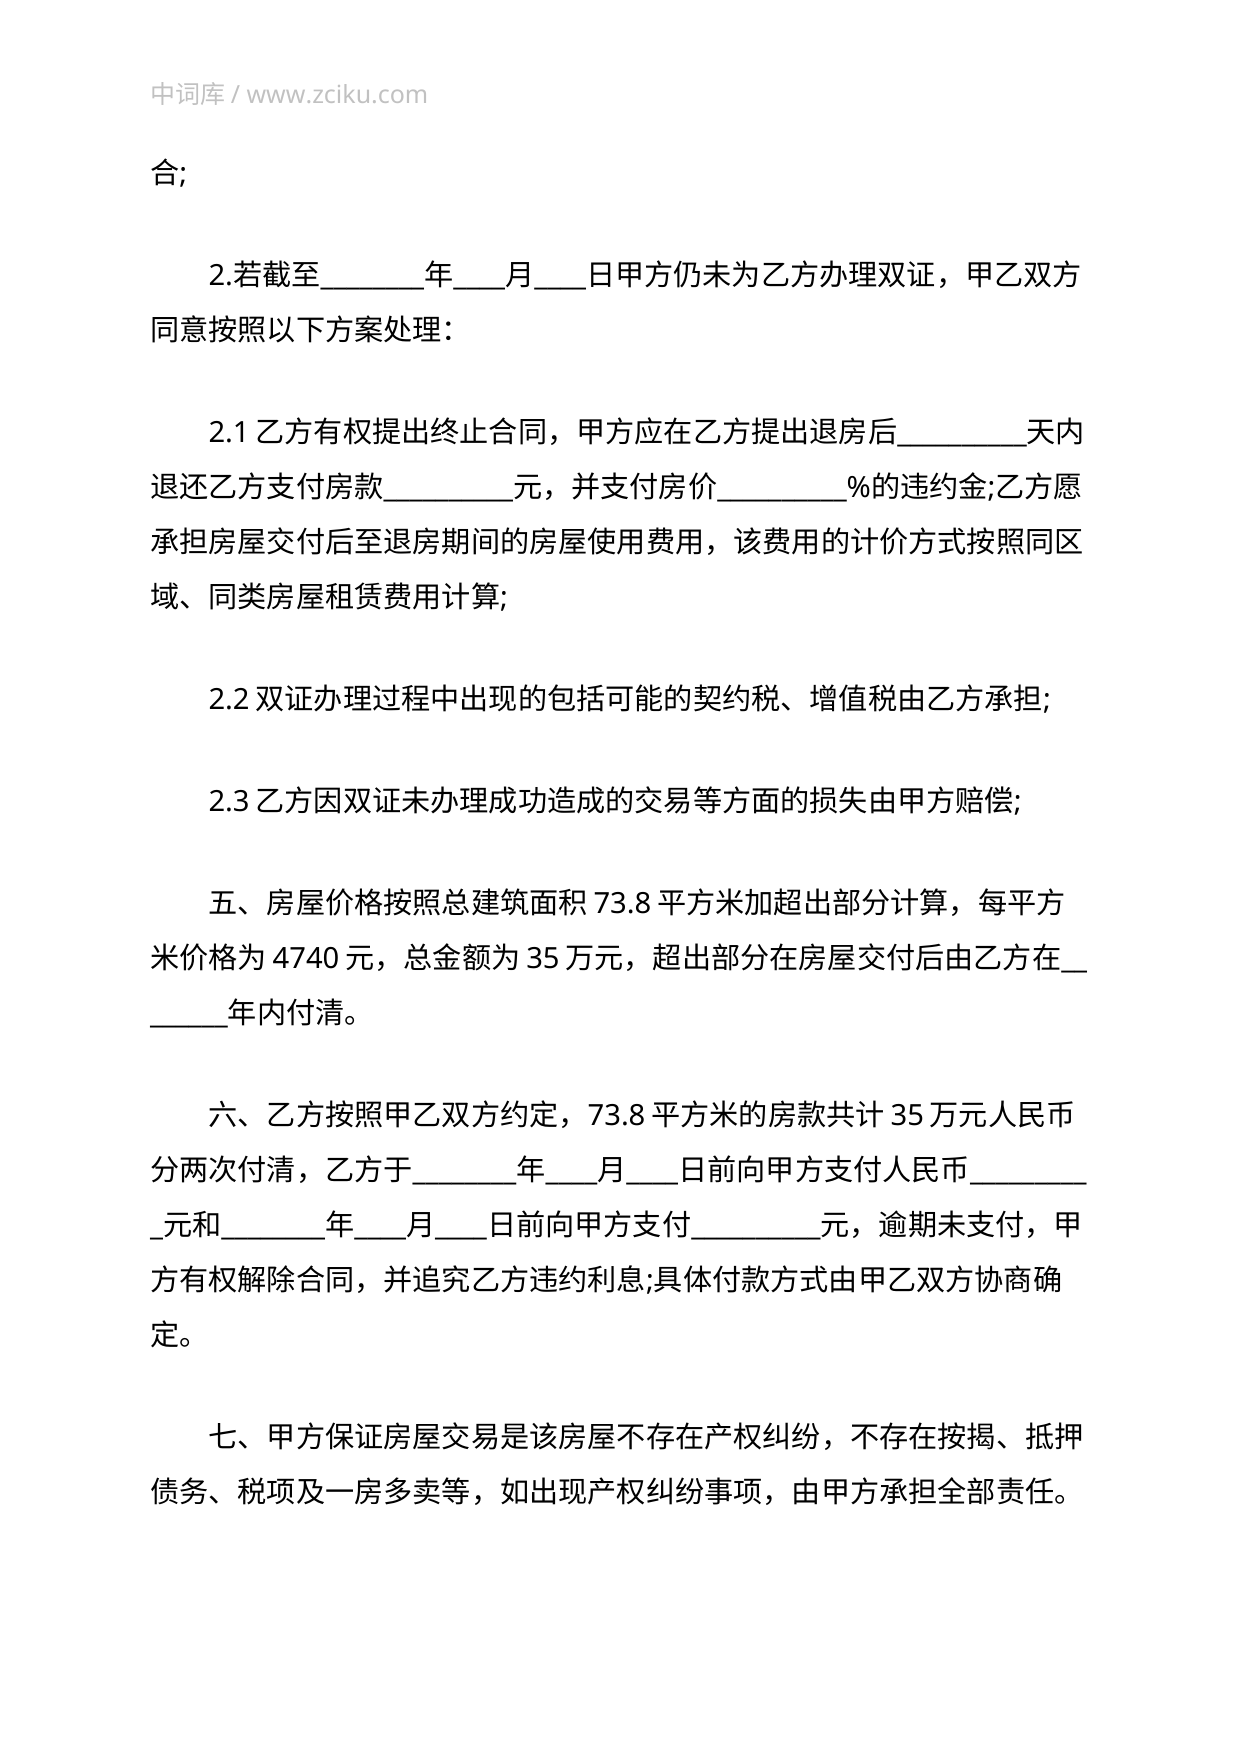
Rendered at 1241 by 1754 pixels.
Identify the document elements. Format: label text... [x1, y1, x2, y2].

text 七、甲方保证房屋交易是该房屋不存在产权纠纷，不存在按揭、抵押债务、税项及一房多卖等，如出现产权纠纷事项，由甲方承担全部责任。 [150, 1413, 1090, 1511]
text 2.3乙方因双证未办理成功造成的交易等方面的损失由甲方赔偿; [150, 778, 1090, 820]
text 2.2双证办理过程中出现的包括可能的契约税、增值税由乙方承担; [150, 676, 1090, 718]
text 2.若截至________年____月____日甲方仍未为乙方办理双证，甲乙双方同意按照以下方案处理： [150, 252, 1090, 349]
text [150, 150, 1090, 192]
text 五、房屋价格按照总建筑面积73.8平方米加超出部分计算，每平方米价格为4740元，总金额为35万元，超出部分在房屋交付后由乙方在________年内付清。 [150, 879, 1090, 1032]
text 2.1乙方有权提出终止合同，甲方应在乙方提出退房后__________天内退还乙方支付房款__________元，并支付房价__________%的违约金;乙方愿承担房屋交付后至退房期间的房屋使用费用，该费用的计价方式按照同区域、同类房屋租赁费用计算; [150, 409, 1090, 616]
text 六、乙方按照甲乙双方约定，73.8平方米的房款共计35万元人民币分两次付清，乙方于________年____月____日前向甲方支付人民币__________元和________年____月____日前向甲方支付__________元，逾期未支付，甲方有权解除合同，并追究乙方违约利息;具体付款方式由甲乙双方协商确定。 [150, 1092, 1090, 1354]
